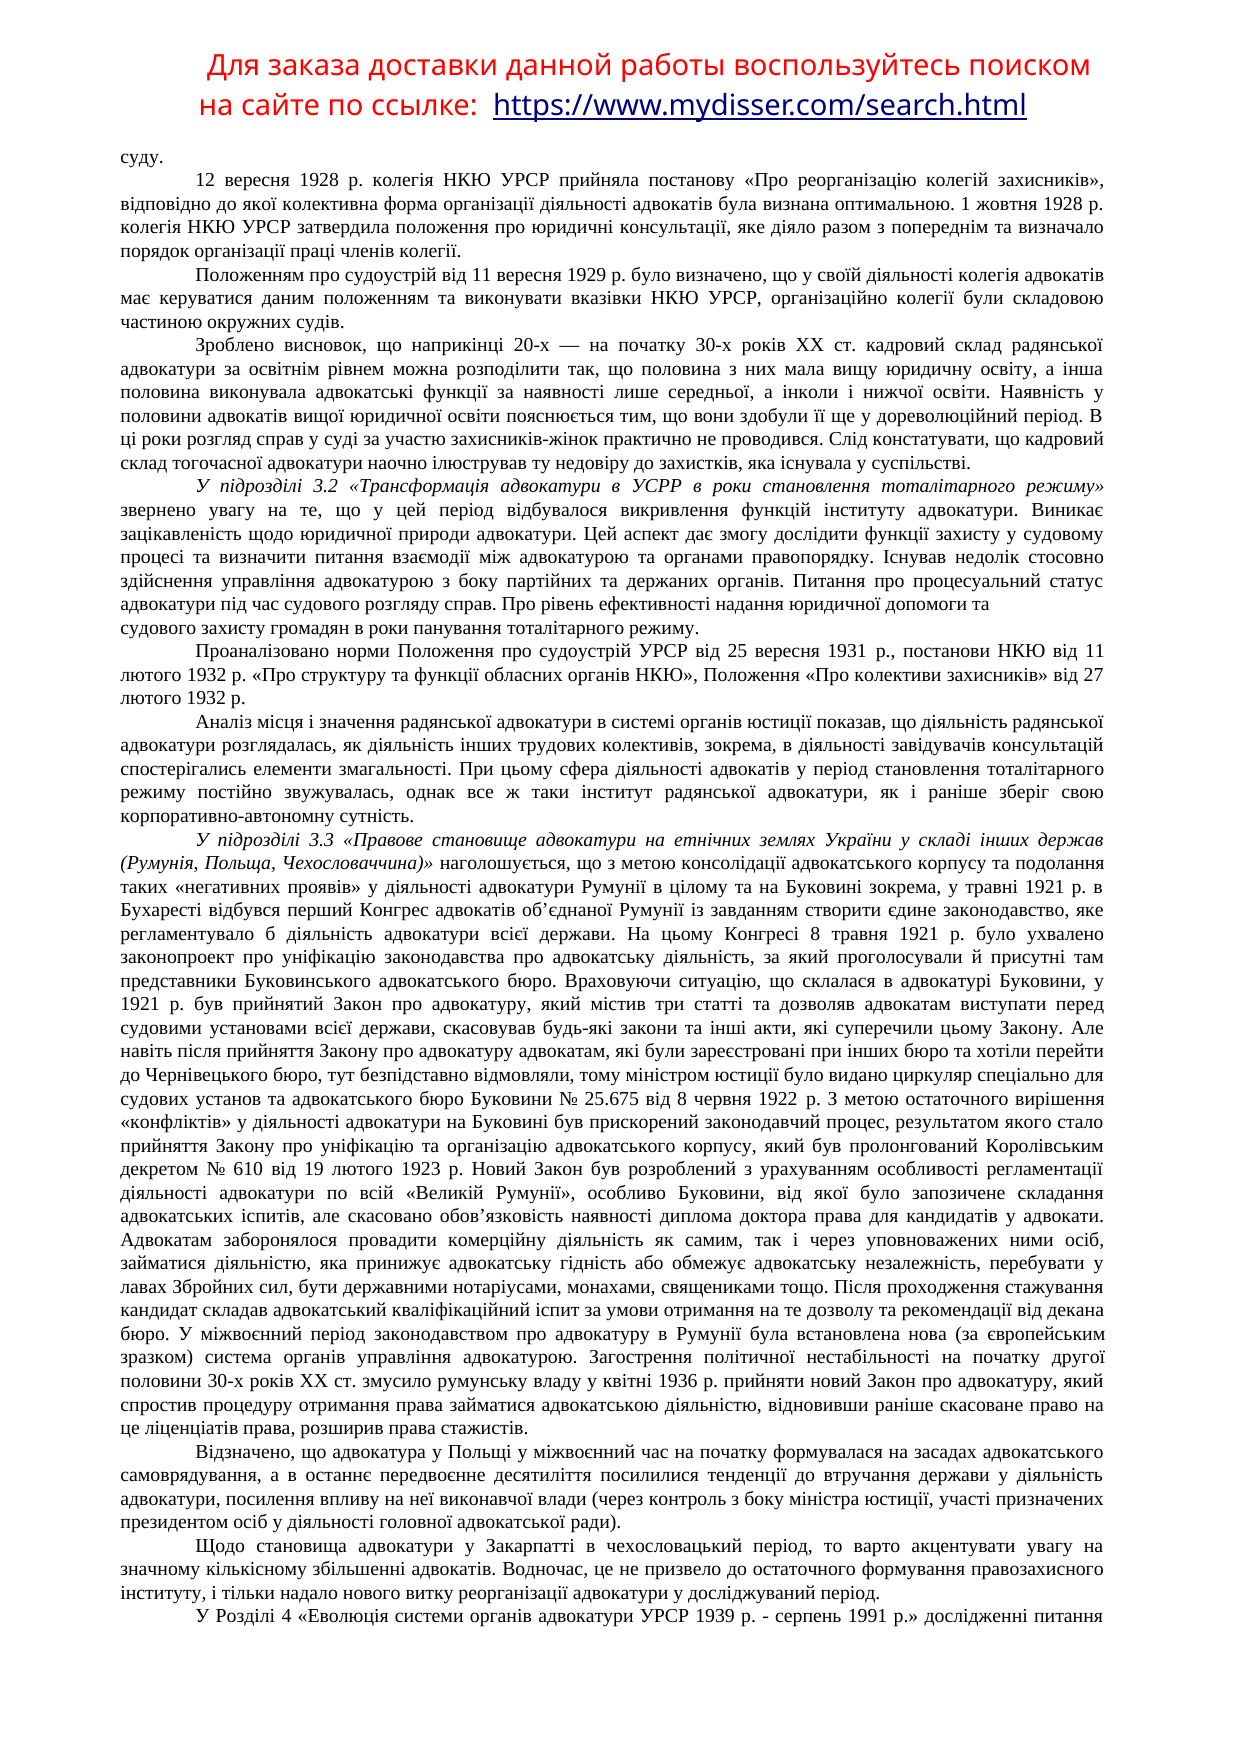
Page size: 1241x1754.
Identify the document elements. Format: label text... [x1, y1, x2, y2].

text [120, 144, 1105, 168]
text Відзначено, що адвокатура у Польщі у міжвоєнний час на початку формувалася на засадах адвокатського самоврядування, а в останнє передвоєнне десятиліття посилилися тенденції до втручання держави у діяльність адвокатури, посилення впливу на неї виконавчої влади (через контроль з боку міністра юстиції, участі призначених президентом осіб у діяльності головної адвокатської ради). [120, 1439, 1105, 1533]
text Положенням про судоустрій від 11 вересня 1929 р. було визначено, що у своїй діяльності колегія адвокатів має керуватися даним положенням та виконувати вказівки НКЮ УРСР, організаційно колегії були складовою частиною окружних судів. [120, 262, 1105, 333]
text Щодо становища адвокатури у Закарпатті в чехословацький період, то варто акцентувати увагу на значному кількісному збільшенні адвокатів. Водночас, це не призвело до остаточного формування правозахисного інституту, і тільки надало нового витку реорганізації адвокатури у досліджуваний період. [120, 1533, 1105, 1604]
text Проаналізовано норми Положення про судоустрій УРСР від 25 вересня 1931 р., постанови НКЮ від 11 лютого 1932 р. «Про структуру та функції обласних органів НКЮ», Положення «Про колективи захисників» від 27 лютого 1932 р. [120, 639, 1105, 709]
text судового захисту громадян в роки панування тоталітарного режиму. [120, 615, 1107, 639]
text У підрозділі 3.3 «Правове становище адвокатури на етнічних землях України у складі інших держав (Румунія, Польща, Чехословаччина)» наголошується, що з метою консолідації адвокатського корпусу та подолання таких «негативних проявів» у діяльності адвокатури Румунії в цілому та на Буковині зокрема, у травні 1921 р. в Бухаресті відбувся перший Конгрес адвокатів об’єднаної Румунії із завданням створити єдине законодавство, яке регламентувало б діяльність адвокатури всієї держави. На цьому Конгресі 8 травня 1921 р. було ухвалено законопроект про уніфікацію законодавства про адвокатську діяльність, за який проголосували й присутні там представники Буковинського адвокатського бюро. Враховуючи ситуацію, що склалася в адвокатурі Буковини, у 1921 р. був прийнятий Закон про адвокатуру, який містив три статті та дозволяв адвокатам виступати перед судовими установами всієї держави, скасовував будь-які закони та інші акти, які суперечили цьому Закону. Але навіть після прийняття Закону про адвокатуру адвокатам, які були зареєстровані при інших бюро та хотіли перейти до Чернівецького бюро, тут безпідставно відмовляли, тому міністром юстиції було видано циркуляр спеціально для судових установ та адвокатського бюро Буковини № 25.675 від 8 червня 1922 p. З метою остаточного вирішення «конфліктів» у діяльності адвокатури на Буковині був прискорений законодавчий процес, результатом якого стало прийняття Закону про уніфікацію та організацію адвокатського корпусу, який був пролонгований Королівським декретом № 610 від 19 лютого 1923 р. Новий Закон був розроблений з урахуванням особливості регламентації діяльності адвокатури по всій «Великій Румунії», особливо Буковини, від якої було запозичене складання адвокатських іспитів, але скасовано обов’язковість наявності диплома доктора права для кандидатів у адвокати. Адвокатам заборонялося провадити комерційну діяльність як самим, так і через уповноважених ними осіб, займатися діяльністю, яка принижує адвокатську гідність або обмежує адвокатську незалежність, перебувати у лавах Збройних сил, бути державними нотаріусами, монахами, священиками тощо. Після проходження стажування кандидат складав адвокатський кваліфікаційний іспит за умови отримання на те дозволу та рекомендації від декана бюро. У міжвоєнний період законодавством про адвокатуру в Румунії була встановлена нова (за європейським зразком) система органів управління адвокатурою. Загострення політичної нестабільності на початку другої половини 30-х років XX ст. змусило румунську владу у квітні 1936 р. прийняти новий Закон про адвокатуру, який спростив процедуру отримання права займатися адвокатською діяльністю, відновивши раніше скасоване право на це ліценціатів права, розширив права стажистів. [120, 827, 1105, 1439]
text У підрозділі 3.2 «Трансформація адвокатури в УСРР в роки становлення тоталітарного режиму» звернено увагу на те, що у цей період відбувалося викривлення функцій інституту адвокатури. Виникає зацікавленість щодо юридичної природи адвокатури. Цей аспект дає змогу дослідити функції захисту у судовому процесі та визначити питання взаємодії між адвокатурою та органами правопорядку. Існував недолік стосовно здійснення управління адвокатурою з боку партійних та держаних органів. Питання про процесуальний статус адвокатури під час судового розгляду справ. Про рівень ефективності надання юридичної допомоги та [120, 474, 1105, 615]
text Аналіз місця і значення радянської адвокатури в системі органів юстиції показав, що діяльність радянської адвокатури розглядалась, як діяльність інших трудових колективів, зокрема, в діяльності завідувачів консультацій спостерігались елементи змагальності. При цьому сфера діяльності адвокатів у період становлення тоталітарного режиму постійно звужувалась, однак все ж таки інститут радянської адвокатури, як і раніше зберіг свою корпоративно-автономну сутність. [120, 709, 1105, 827]
text 12 вересня 1928 р. колегія НКЮ УРСР прийняла постанову «Про реорганізацію колегій захисників», відповідно до якої колективна форма організації діяльності адвокатів була визнана оптимальною. 1 жовтня 1928 р. колегія НКЮ УРСР затвердила положення про юридичні консультації, яке діяло разом з попереднім та визначало порядок організації праці членів колегії. [120, 168, 1105, 262]
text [120, 1604, 1105, 1628]
text Зроблено висновок, що наприкінці 20-х — на початку 30-х років ХХ ст. кадровий склад радянської адвокатури за освітнім рівнем можна розподілити так, що половина з них мала вищу юридичну освіту, а інша половина виконувала адвокатські функції за наявності лише середньої, а інколи і нижчої освіти. Наявність у половини адвокатів вищої юридичної освіти пояснюється тим, що вони здобули її ще у дореволюційний період. В ці роки розгляд справ у суді за участю захисників-жінок практично не проводився. Слід констатувати, що кадровий склад тогочасної адвокатури наочно ілюстрував ту недовіру до захистків, яка існувала у суспільстві. [120, 333, 1105, 474]
